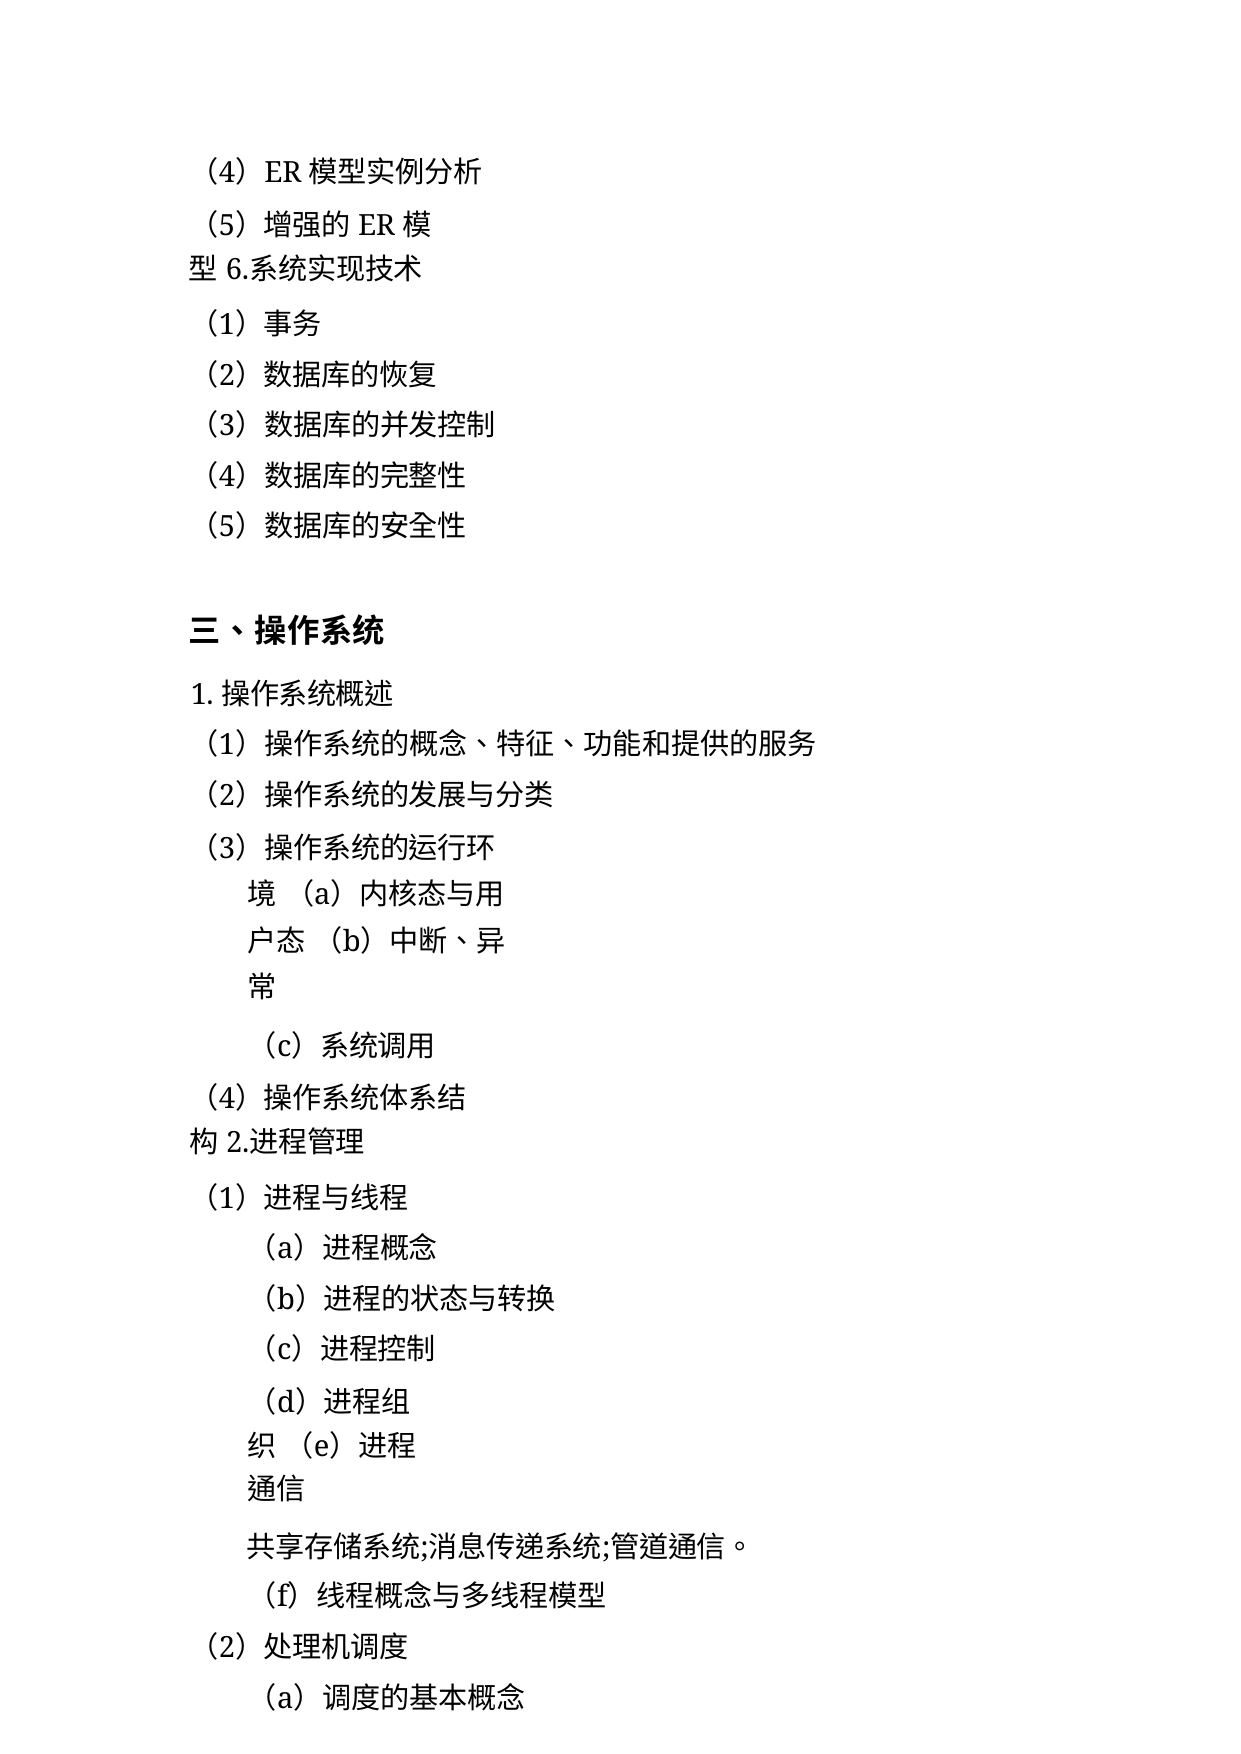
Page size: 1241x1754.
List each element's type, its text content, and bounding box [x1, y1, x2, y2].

text （3）数据库的并发控制 [189, 407, 1054, 443]
text （2）数据库的恢复 [189, 357, 1054, 393]
text （4）操作系统体系结构 2.进程管理 [189, 1077, 494, 1161]
text （5）增强的 ER 模型 6.系统实现技术 [189, 204, 450, 288]
text （c）进程控制 [248, 1331, 1054, 1367]
text （4）数据库的完整性 [189, 457, 1054, 493]
text 三、操作系统 [189, 610, 1054, 651]
text （b）进程的状态与转换 [248, 1280, 1054, 1316]
text 共享存储系统;消息传递系统;管道通信。 （f）线程概念与多线程模型 [247, 1527, 767, 1615]
text （d）进程组织 （e）进程通信 [248, 1381, 436, 1508]
text （a）调度的基本概念 [248, 1679, 1054, 1716]
text （1）操作系统的概念、特征、功能和提供的服务 [189, 726, 1054, 762]
text （c）系统调用 [248, 1027, 1054, 1063]
text （4）ER 模型实例分析 [189, 154, 1054, 190]
text （2）处理机调度 [189, 1629, 1054, 1665]
text （a）进程概念 [248, 1230, 1054, 1266]
text （1）事务 [189, 306, 1054, 342]
text （1）进程与线程 [189, 1179, 1054, 1215]
text （5）数据库的安全性 [189, 508, 1054, 544]
text （2）操作系统的发展与分类 [189, 777, 1054, 813]
text 1. 操作系统概述 [191, 676, 1054, 712]
text （3）操作系统的运行环境 （a）内核态与用户态 （b）中断、异常 [189, 827, 523, 1006]
